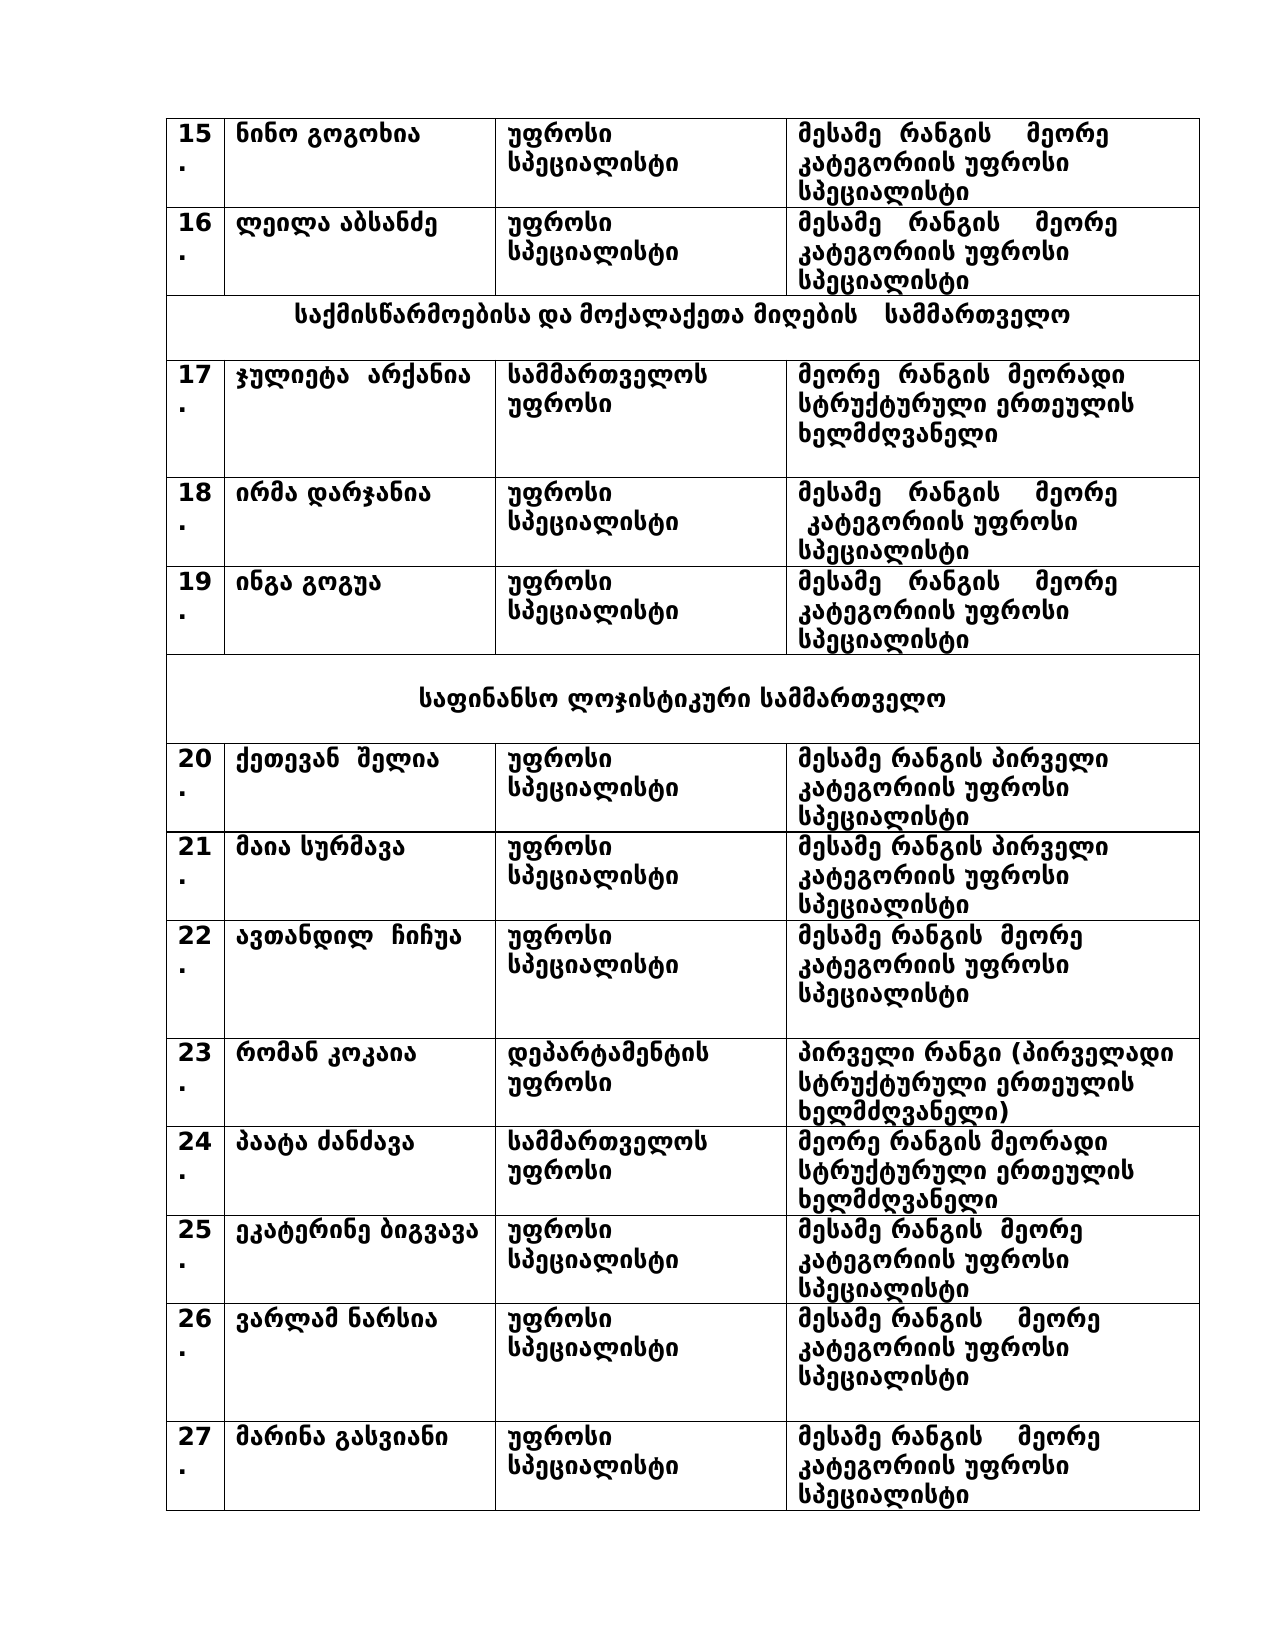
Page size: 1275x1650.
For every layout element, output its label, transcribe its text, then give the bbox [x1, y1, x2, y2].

table_cell უფროსი სპეციალისტი [496, 119, 786, 207]
table_cell უფროსი სპეციალისტი [496, 567, 786, 654]
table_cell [787, 1422, 1199, 1509]
table_cell საფინანსო ლოჯისტიკური სამმართველო [167, 655, 1199, 743]
table_cell მესამე რანგის მეორე კატეგორიის უფროსი სპეციალისტი [787, 208, 1199, 295]
table_cell უფროსი სპეციალისტი [496, 744, 786, 831]
table_cell ქეთევან შელია [225, 744, 495, 831]
table_cell მაია სურმავა [225, 833, 495, 920]
table_cell უფროსი სპეციალისტი [496, 1216, 786, 1303]
table_cell 23. [167, 1039, 224, 1126]
table_cell უფროსი სპეციალისტი [496, 1304, 786, 1421]
table_cell დეპარტამენტის უფროსი [496, 1039, 786, 1126]
table_cell უფროსი სპეციალისტი [496, 478, 786, 566]
table_cell 16. [167, 208, 224, 295]
table_cell მეორე რანგის მეორადი სტრუქტურული ერთეულის ხელმძღვანელი [787, 1127, 1199, 1215]
table_cell უფროსი სპეციალისტი [496, 1422, 786, 1509]
table_cell მესამე რანგის პირველი კატეგორიის უფროსი სპეციალისტი [787, 833, 1199, 920]
table_cell პირველი რანგი (პირველადი სტრუქტურული ერთეულის ხელმძღვანელი) [787, 1039, 1199, 1126]
table_cell საქმისწარმოებისა და მოქალაქეთა მიღების სამმართველო [167, 296, 1199, 359]
table_cell 27. [167, 1422, 224, 1509]
table_cell ირმა დარჯანია [225, 478, 495, 566]
table_cell მარინა გასვიანი [225, 1422, 495, 1509]
table_cell ინგა გოგუა [225, 567, 495, 654]
table_cell 19. [167, 567, 224, 654]
table_cell სამმართველოს უფროსი [496, 361, 786, 477]
table_cell მეორე რანგის მეორადი სტრუქტურული ერთეულის ხელმძღვანელი [787, 361, 1199, 477]
table_cell პაატა ძანძავა [225, 1127, 495, 1215]
table_cell 22. [167, 921, 224, 1038]
table_cell უფროსი სპეციალისტი [496, 921, 786, 1038]
table_cell 20. [167, 744, 224, 831]
table_cell ეკატერინე ბიგვავა [225, 1216, 495, 1303]
table_cell 25. [167, 1216, 224, 1303]
table_cell მესამე რანგის მეორე კატეგორიის უფროსი სპეციალისტი [787, 567, 1199, 654]
table_cell მესამე რანგის მეორე კატეგორიის უფროსი სპეციალისტი [787, 478, 1199, 566]
table_cell ლეილა აბსანძე [225, 208, 495, 295]
table_cell 17. [167, 361, 224, 477]
table_cell რომან კოკაია [225, 1039, 495, 1126]
table_cell სამმართველოს უფროსი [496, 1127, 786, 1215]
table_cell 24. [167, 1127, 224, 1215]
table_cell ავთანდილ ჩიჩუა [225, 921, 495, 1038]
table_cell მესამე რანგის პირველი კატეგორიის უფროსი სპეციალისტი [787, 744, 1199, 831]
table_cell ნინო გოგოხია [225, 119, 495, 207]
table_cell უფროსი სპეციალისტი [496, 208, 786, 295]
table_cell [787, 1304, 1199, 1421]
table_cell 21. [167, 833, 224, 920]
table_cell ვარლამ ნარსია [225, 1304, 495, 1421]
table_cell უფროსი სპეციალისტი [496, 833, 786, 920]
table_cell 15. [167, 119, 224, 207]
table_cell მესამე რანგის მეორე კატეგორიის უფროსი სპეციალისტი [787, 1216, 1199, 1303]
table_cell მესამე რანგის მეორე კატეგორიის უფროსი სპეციალისტი [787, 119, 1199, 207]
table_cell მესამე რანგის მეორე კატეგორიის უფროსი სპეციალისტი [787, 921, 1199, 1038]
table_cell 18. [167, 478, 224, 566]
table_cell 26. [167, 1304, 224, 1421]
table_cell ჯულიეტა არქანია [225, 361, 495, 477]
